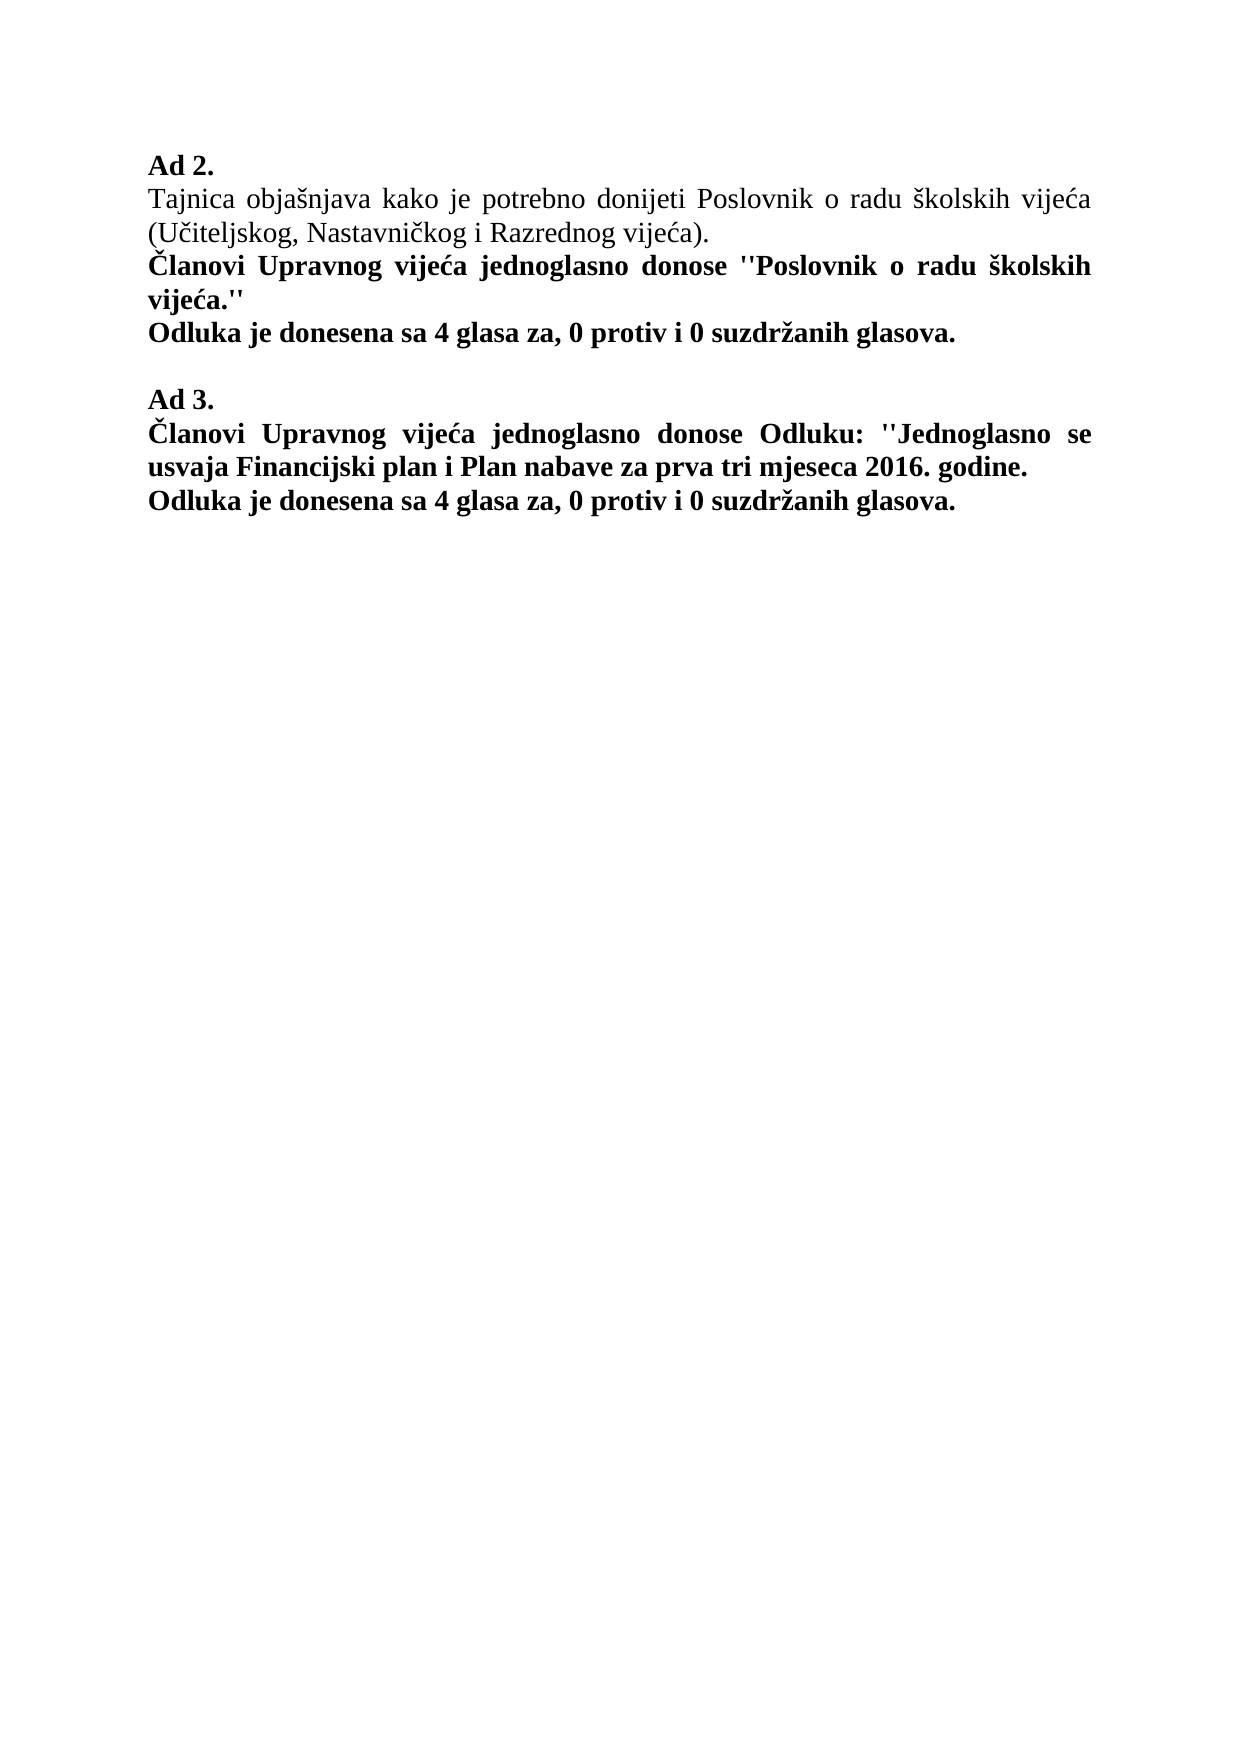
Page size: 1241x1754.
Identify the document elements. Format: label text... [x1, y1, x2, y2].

text Odluka je donesena sa 4 glasa za, 0 protiv i 0 suzdržanih glasova. [148, 483, 1093, 517]
text Članovi Upravnog vijeća jednoglasno donose Odluku: ''Jednoglasno se usvaja Financijski plan i Plan nabave za prva tri mjeseca 2016. godine. [148, 416, 1093, 483]
text Odluka je donesena sa 4 glasa za, 0 protiv i 0 suzdržanih glasova. [148, 315, 1093, 349]
text Ad 2. [148, 148, 1093, 181]
text Članovi Upravnog vijeća jednoglasno donose ''Poslovnik o radu školskih vijeća.'' [148, 248, 1093, 315]
text Ad 3. [148, 382, 1093, 416]
text Tajnica objašnjava kako je potrebno donijeti Poslovnik o radu školskih vijeća (Učiteljskog, Nastavničkog i Razrednog vijeća). [148, 181, 1093, 248]
